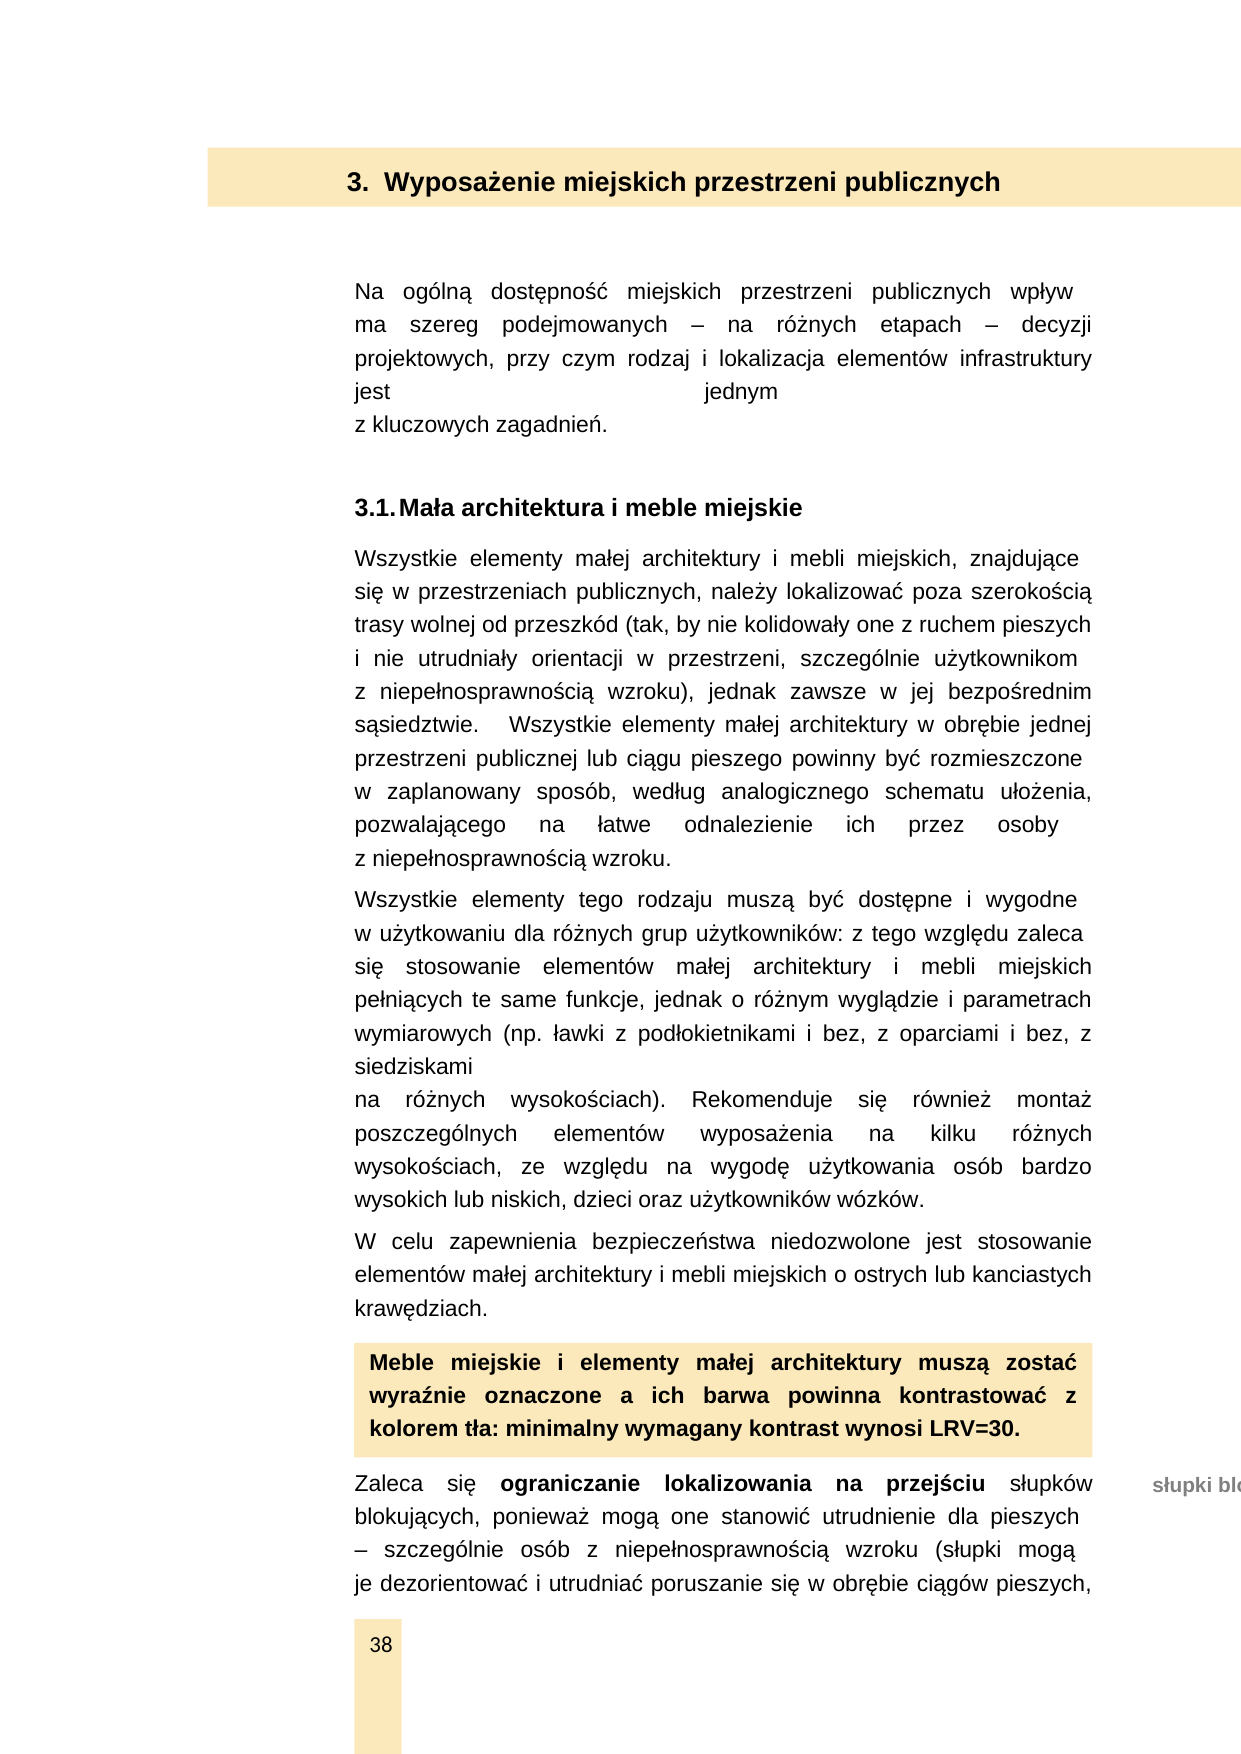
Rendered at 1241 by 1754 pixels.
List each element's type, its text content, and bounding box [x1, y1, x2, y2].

text Na ogólną dostępność miejskich przestrzeni publicznych wpływ ma szereg podejmowanych – na różnych etapach – decyzji projektowych, przy czym rodzaj i lokalizacja elementów infrastruktury jest jednym z kluczowych zagadnień. [354, 273, 1092, 439]
list Mała architektura i meble miejskie [354, 489, 1092, 523]
text Meble miejskie i elementy małej architektury muszą zostać wyraźnie oznaczone a ich barwa powinna kontrastować z kolorem tła: minimalny wymagany kontrast wynosi LRV=30. [369, 1343, 1078, 1443]
text Wszystkie elementy małej architektury i mebli miejskich, znajdujące się w przestrzeniach publicznych, należy lokalizować poza szerokością trasy wolnej od przeszkód (tak, by nie kolidowały one z ruchem pieszych i nie utrudniały orientacji w przestrzeni, szczególnie użytkownikom z niepełnosprawnością wzroku), jednak zawsze w jej bezpośrednim sąsiedztwie. Wszystkie elementy małej architektury w obrębie jednej przestrzeni publicznej lub ciągu pieszego powinny być rozmieszczone w zaplanowany sposób, według analogicznego schematu ułożenia, pozwalającego na łatwe odnalezienie ich przez osoby z niepełnosprawnością wzroku. [354, 539, 1092, 873]
text W celu zapewnienia bezpieczeństwa niedozwolone jest stosowanie elementów małej architektury i mebli miejskich o ostrych lub kanciastych krawędziach. [354, 1223, 1092, 1323]
text Wyposażenie miejskich przestrzeni publicznych [369, 164, 1092, 198]
text Wszystkie elementy tego rodzaju muszą być dostępne i wygodne w użytkowaniu dla różnych grup użytkowników: z tego względu zaleca się stosowanie elementów małej architektury i mebli miejskich pełniących te same funkcje, jednak o różnym wyglądzie i parametrach wymiarowych (np. ławki z podłokietnikami i bez, z oparciami i bez, z siedziskami na różnych wysokościach). Rekomenduje się również montaż poszczególnych elementów wyposażenia na kilku różnych wysokościach, ze względu na wygodę użytkowania osób bardzo wysokich lub niskich, dzieci oraz użytkowników wózków. [354, 881, 1092, 1214]
